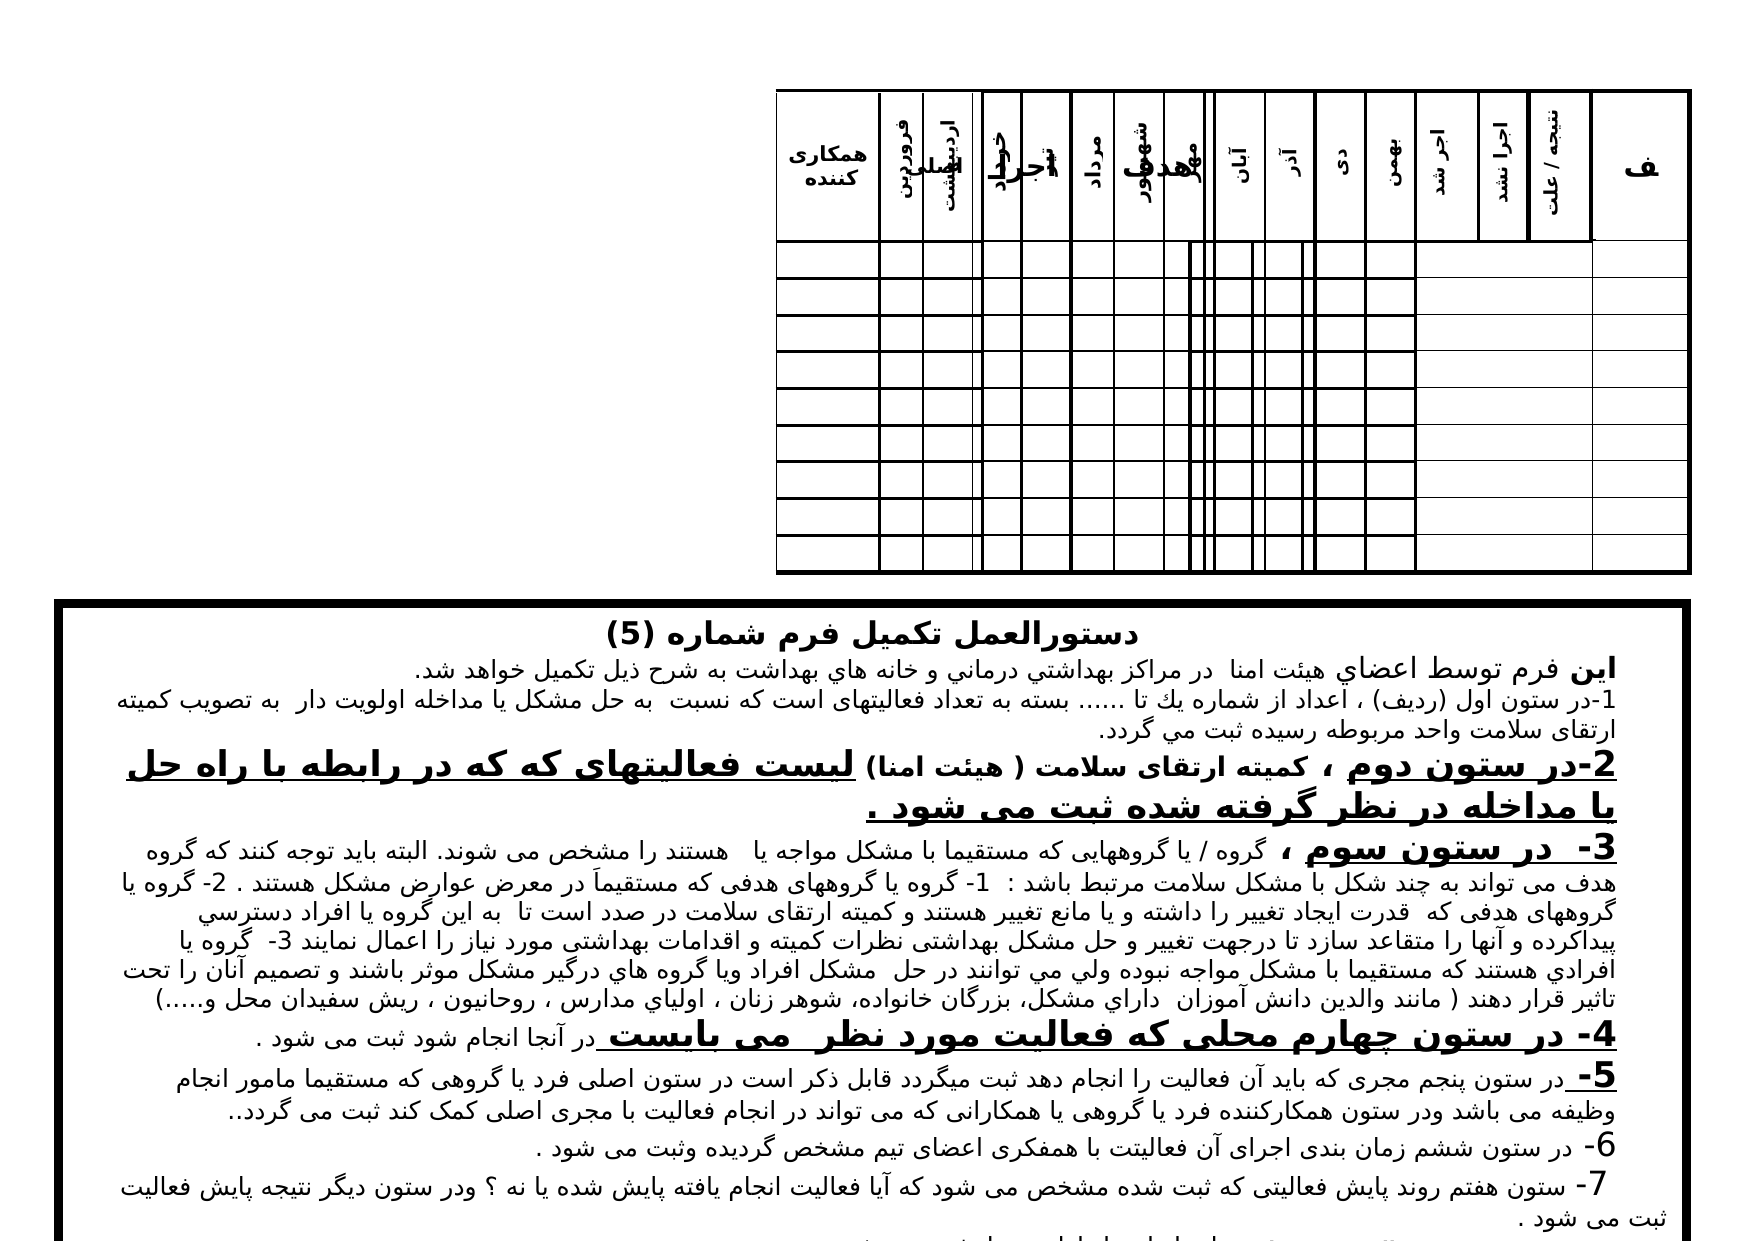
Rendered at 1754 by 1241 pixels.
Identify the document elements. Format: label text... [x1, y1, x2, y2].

table_cell [1417, 243, 1592, 277]
table_cell [1216, 427, 1251, 460]
table_cell آبان [1216, 93, 1264, 240]
table_cell [881, 427, 922, 460]
table_cell [1266, 537, 1301, 570]
table_cell [1254, 427, 1264, 460]
table_cell [1073, 462, 1113, 497]
table_cell [1206, 500, 1213, 533]
table_cell [1266, 427, 1301, 460]
table_cell [984, 242, 1020, 277]
table_cell [1206, 280, 1213, 313]
table_cell [924, 500, 972, 533]
table_cell [1073, 499, 1113, 533]
table_cell [973, 463, 981, 497]
table_cell آذر [1266, 93, 1313, 240]
table_cell [973, 427, 981, 460]
table_cell [973, 280, 981, 313]
table_cell [1593, 461, 1687, 497]
table_cell [1593, 388, 1687, 423]
table_cell [1304, 280, 1313, 313]
table_cell [1165, 499, 1188, 533]
table_cell [777, 500, 878, 533]
table_cell [881, 280, 922, 313]
table_cell [1266, 243, 1301, 277]
table_cell [1216, 390, 1251, 423]
table_cell [1266, 317, 1301, 350]
table_cell [1254, 317, 1264, 350]
table_cell [1192, 537, 1203, 570]
table_cell [1192, 427, 1203, 460]
table_cell [1304, 243, 1313, 277]
table_cell [984, 389, 1020, 423]
table_cell [924, 427, 972, 460]
table_cell [881, 353, 922, 387]
table_cell [1165, 389, 1188, 423]
table_cell اجر شد [1417, 93, 1477, 240]
table_cell بهمن [1367, 93, 1414, 240]
table_cell [1317, 537, 1364, 570]
table_cell [1254, 500, 1264, 533]
table_cell [1254, 390, 1264, 423]
table_cell [1115, 426, 1163, 460]
table_cell [1317, 280, 1364, 313]
table_cell [1206, 390, 1213, 423]
table_cell [1073, 536, 1113, 570]
table_cell [984, 462, 1020, 497]
table_cell [777, 537, 878, 570]
table_cell مرداد [1073, 93, 1113, 240]
table_cell [1206, 317, 1213, 350]
table_cell [1367, 280, 1414, 313]
table_cell [1206, 463, 1213, 497]
table_cell [1304, 500, 1313, 533]
table_cell [1254, 280, 1264, 313]
table_cell [973, 500, 981, 533]
table_cell شهریور [1115, 93, 1163, 240]
table_cell [1593, 241, 1687, 277]
table_cell [1417, 498, 1592, 533]
table_cell دی [1317, 93, 1364, 240]
table_cell [777, 390, 878, 423]
table_cell [1115, 242, 1163, 277]
table_cell [1417, 425, 1592, 460]
table_cell [984, 352, 1020, 387]
table_cell [1417, 461, 1592, 497]
table_cell [881, 317, 922, 350]
table_cell [1266, 390, 1301, 423]
table_cell [1023, 389, 1069, 423]
table_cell [1165, 352, 1188, 387]
table_cell [1367, 537, 1414, 570]
table_cell [1023, 499, 1069, 533]
table_cell [924, 280, 972, 313]
table_cell [984, 536, 1020, 570]
table_cell [1593, 315, 1687, 350]
table_cell [1165, 316, 1188, 350]
table_cell [777, 427, 878, 460]
table_cell [1317, 427, 1364, 460]
table_cell [1417, 278, 1592, 313]
table_cell [1115, 316, 1163, 350]
table_cell [1023, 316, 1069, 350]
table_cell [1023, 242, 1069, 277]
table_cell فروردین [879, 92, 923, 240]
table_cell [1266, 353, 1301, 387]
table_cell [1023, 279, 1069, 313]
table_cell [1317, 390, 1364, 423]
table_cell [924, 537, 972, 570]
table_cell [1367, 500, 1414, 533]
table_cell [881, 500, 922, 533]
table_cell [1317, 463, 1364, 497]
table_cell [1266, 463, 1301, 497]
table_cell [1317, 243, 1364, 277]
table_cell [924, 353, 972, 387]
table_cell [1206, 243, 1213, 277]
table_cell اردیبهشت [923, 92, 973, 240]
table_cell [1317, 353, 1364, 387]
table_cell [924, 243, 972, 277]
table_cell [1192, 390, 1203, 423]
table_cell [924, 317, 972, 350]
table_cell [1367, 463, 1414, 497]
table_cell [1073, 242, 1113, 277]
table_cell [1417, 535, 1592, 570]
table_cell [1115, 536, 1163, 570]
table_cell [1073, 279, 1113, 313]
table_cell [973, 353, 981, 387]
table_cell تیر [1023, 93, 1069, 240]
table_cell [881, 243, 922, 277]
table_cell [1367, 243, 1414, 277]
table_cell [1206, 353, 1213, 387]
table_cell [1304, 427, 1313, 460]
table_cell [881, 537, 922, 570]
table_cell [1165, 536, 1188, 570]
table_cell [1192, 280, 1203, 313]
table_cell [881, 390, 922, 423]
table_cell [777, 317, 878, 350]
table_cell [1192, 317, 1203, 350]
table_cell [1216, 243, 1251, 277]
table_cell [1073, 316, 1113, 350]
table_cell همکاری کننده [776, 92, 879, 240]
table_cell [1216, 463, 1251, 497]
table_cell [924, 463, 972, 497]
table_cell [1115, 389, 1163, 423]
table_cell [973, 390, 981, 423]
table_cell [1254, 537, 1264, 570]
table_cell [1023, 426, 1069, 460]
table_cell [881, 463, 922, 497]
table_cell [777, 280, 878, 313]
table_cell [1367, 317, 1414, 350]
table_cell [1254, 353, 1264, 387]
table_cell [1073, 426, 1113, 460]
table_cell [1165, 462, 1188, 497]
table_cell خرداد [984, 93, 1020, 240]
table_cell [1266, 500, 1301, 533]
table_cell [1023, 462, 1069, 497]
table_cell [1367, 353, 1414, 387]
table_cell [1304, 390, 1313, 423]
table_cell [1192, 500, 1203, 533]
table_cell [1417, 388, 1592, 423]
table_cell [1023, 352, 1069, 387]
table_cell [1206, 427, 1213, 460]
table_cell [1266, 280, 1301, 313]
table_cell [984, 316, 1020, 350]
table_cell [1192, 353, 1203, 387]
table_cell [1073, 352, 1113, 387]
table_cell [1317, 500, 1364, 533]
table_cell [924, 390, 972, 423]
table_cell [973, 317, 981, 350]
table_cell [1165, 426, 1188, 460]
table_cell [1023, 536, 1069, 570]
table_cell [1115, 352, 1163, 387]
table_cell [1417, 315, 1592, 350]
table_cell [1317, 317, 1364, 350]
table_cell [1593, 278, 1687, 313]
table_cell [984, 499, 1020, 533]
table_cell [1115, 279, 1163, 313]
table_cell [1593, 498, 1687, 533]
table_cell [1192, 463, 1203, 497]
table_cell اجرا نشد [1480, 93, 1526, 240]
table_cell [1216, 317, 1251, 350]
table_cell [973, 243, 981, 277]
table_cell [1593, 535, 1687, 570]
table_cell [1115, 499, 1163, 533]
table_cell [1216, 280, 1251, 313]
table_cell [1254, 463, 1264, 497]
table_cell [1304, 353, 1313, 387]
table_cell [1367, 390, 1414, 423]
table_cell [1304, 317, 1313, 350]
table_cell [1304, 537, 1313, 570]
table_cell [777, 463, 878, 497]
table_cell [1165, 242, 1188, 277]
table_cell [1216, 500, 1251, 533]
table_cell [1593, 425, 1687, 460]
table_cell [1417, 351, 1592, 387]
table_cell [984, 426, 1020, 460]
table_cell [973, 537, 981, 570]
table_cell نتیجه / علت [1531, 93, 1589, 240]
table_cell [1206, 537, 1213, 570]
table_cell مهر [1165, 93, 1203, 240]
table_cell [1165, 279, 1188, 313]
table_cell [777, 353, 878, 387]
table_cell ردیف [1593, 93, 1687, 240]
table_cell [1367, 427, 1414, 460]
table_cell [984, 279, 1020, 313]
table_cell [1254, 243, 1264, 277]
table_cell [1115, 462, 1163, 497]
table_cell [1216, 537, 1251, 570]
table_cell [1216, 353, 1251, 387]
table_cell [1304, 463, 1313, 497]
table_cell [1073, 389, 1113, 423]
table_cell [1192, 243, 1203, 277]
table_cell [1593, 351, 1687, 387]
table_cell [777, 243, 878, 277]
